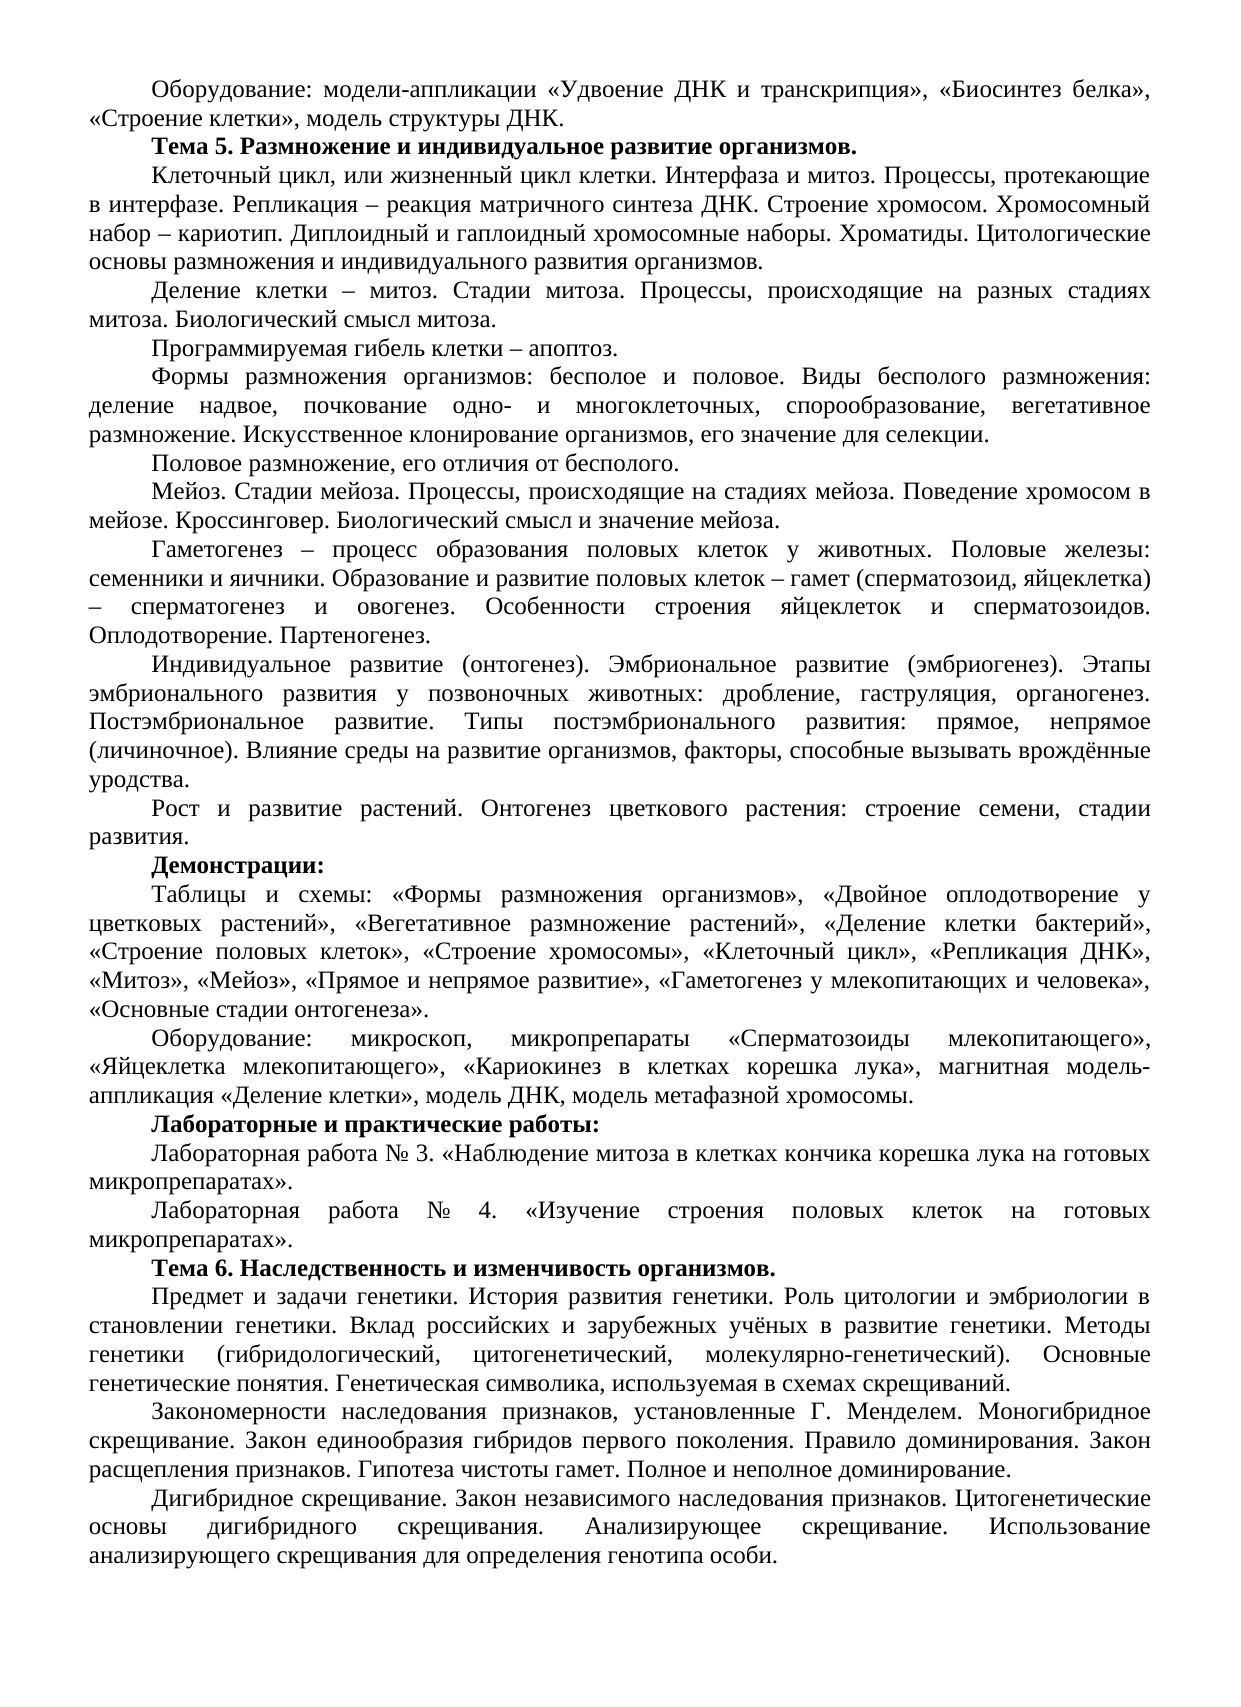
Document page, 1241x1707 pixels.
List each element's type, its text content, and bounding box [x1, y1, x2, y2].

text Оборудование: модели-аппликации «Удвоение ДНК и транскрипция», «Биосинтез белка», «Строение клетки», модель структуры ДНК. [89, 74, 1152, 131]
text Лабораторная работа № 4. «Изучение строения половых клеток на готовых микропрепаратах». [89, 1195, 1152, 1253]
text Клеточный цикл, или жизненный цикл клетки. Интерфаза и митоз. Процессы, протекающие в интерфазе. Репликация – реакция матричного синтеза ДНК. Строение хромосом. Хромосомный набор – кариотип. Диплоидный и гаплоидный хромосомные наборы. Хроматиды. Цитологические основы размножения и индивидуального развития организмов. [89, 160, 1152, 275]
text Половое размножение, его отличия от бесполого. [89, 448, 1152, 476]
text Тема 5. Размножение и индивидуальное развитие организмов. [89, 131, 1152, 160]
text Лабораторные и практические работы: [89, 1109, 1152, 1138]
text Программируемая гибель клетки – апоптоз. [89, 333, 1152, 361]
text Дигибридное скрещивание. Закон независимого наследования признаков. Цитогенетические основы дигибридного скрещивания. Анализирующее скрещивание. Использование анализирующего скрещивания для определения генотипа особи. [89, 1483, 1152, 1569]
text Индивидуальное развитие (онтогенез). Эмбриональное развитие (эмбриогенез). Этапы эмбрионального развития у позвоночных животных: дробление, гаструляция, органогенез. Постэмбриональное развитие. Типы постэмбрионального развития: прямое, непрямое (личиночное). Влияние среды на развитие организмов, факторы, способные вызывать врождённые уродства. [89, 649, 1152, 793]
text Рост и развитие растений. Онтогенез цветкового растения: строение семени, стадии развития. [89, 793, 1152, 850]
text Таблицы и схемы: «Формы размножения организмов», «Двойное оплодотворение у цветковых растений», «Вегетативное размножение растений», «Деление клетки бактерий», «Строение половых клеток», «Строение хромосомы», «Клеточный цикл», «Репликация ДНК», «Митоз», «Мейоз», «Прямое и непрямое развитие», «Гаметогенез у млекопитающих и человека», «Основные стадии онтогенеза». [89, 879, 1152, 1023]
text Тема 6. Наследственность и изменчивость организмов. [89, 1253, 1152, 1281]
text Демонстрации: [89, 850, 1152, 879]
text Гаметогенез – процесс образования половых клеток у животных. Половые железы: семенники и яичники. Образование и развитие половых клеток – гамет (сперматозоид, яйцеклетка) – сперматогенез и овогенез. Особенности строения яйцеклеток и сперматозоидов. Оплодотворение. Партеногенез. [89, 534, 1152, 649]
text Формы размножения организмов: бесполое и половое. Виды бесполого размножения: деление надвое, почкование одно- и многоклеточных, спорообразование, вегетативное размножение. Искусственное клонирование организмов, его значение для селекции. [89, 361, 1152, 448]
text Мейоз. Стадии мейоза. Процессы, происходящие на стадиях мейоза. Поведение хромосом в мейозе. Кроссинговер. Биологический смысл и значение мейоза. [89, 476, 1152, 534]
text Лабораторная работа № 3. «Наблюдение митоза в клетках кончика корешка лука на готовых микропрепаратах». [89, 1138, 1152, 1195]
text Оборудование: микроскоп, микропрепараты «Сперматозоиды млекопитающего», «Яйцеклетка млекопитающего», «Кариокинез в клетках корешка лука», магнитная модель-аппликация «Деление клетки», модель ДНК, модель метафазной хромосомы. [89, 1023, 1152, 1109]
text Предмет и задачи генетики. История развития генетики. Роль цитологии и эмбриологии в становлении генетики. Вклад российских и зарубежных учёных в развитие генетики. Методы генетики (гибридологический, цитогенетический, молекулярно-генетический). Основные генетические понятия. Генетическая символика, используемая в схемах скрещиваний. [89, 1281, 1152, 1396]
text Закономерности наследования признаков, установленные Г. Менделем. Моногибридное скрещивание. Закон единообразия гибридов первого поколения. Правило доминирования. Закон расщепления признаков. Гипотеза чистоты гамет. Полное и неполное доминирование. [89, 1396, 1152, 1483]
text Деление клетки – митоз. Стадии митоза. Процессы, происходящие на разных стадиях митоза. Биологический смысл митоза. [89, 275, 1152, 333]
